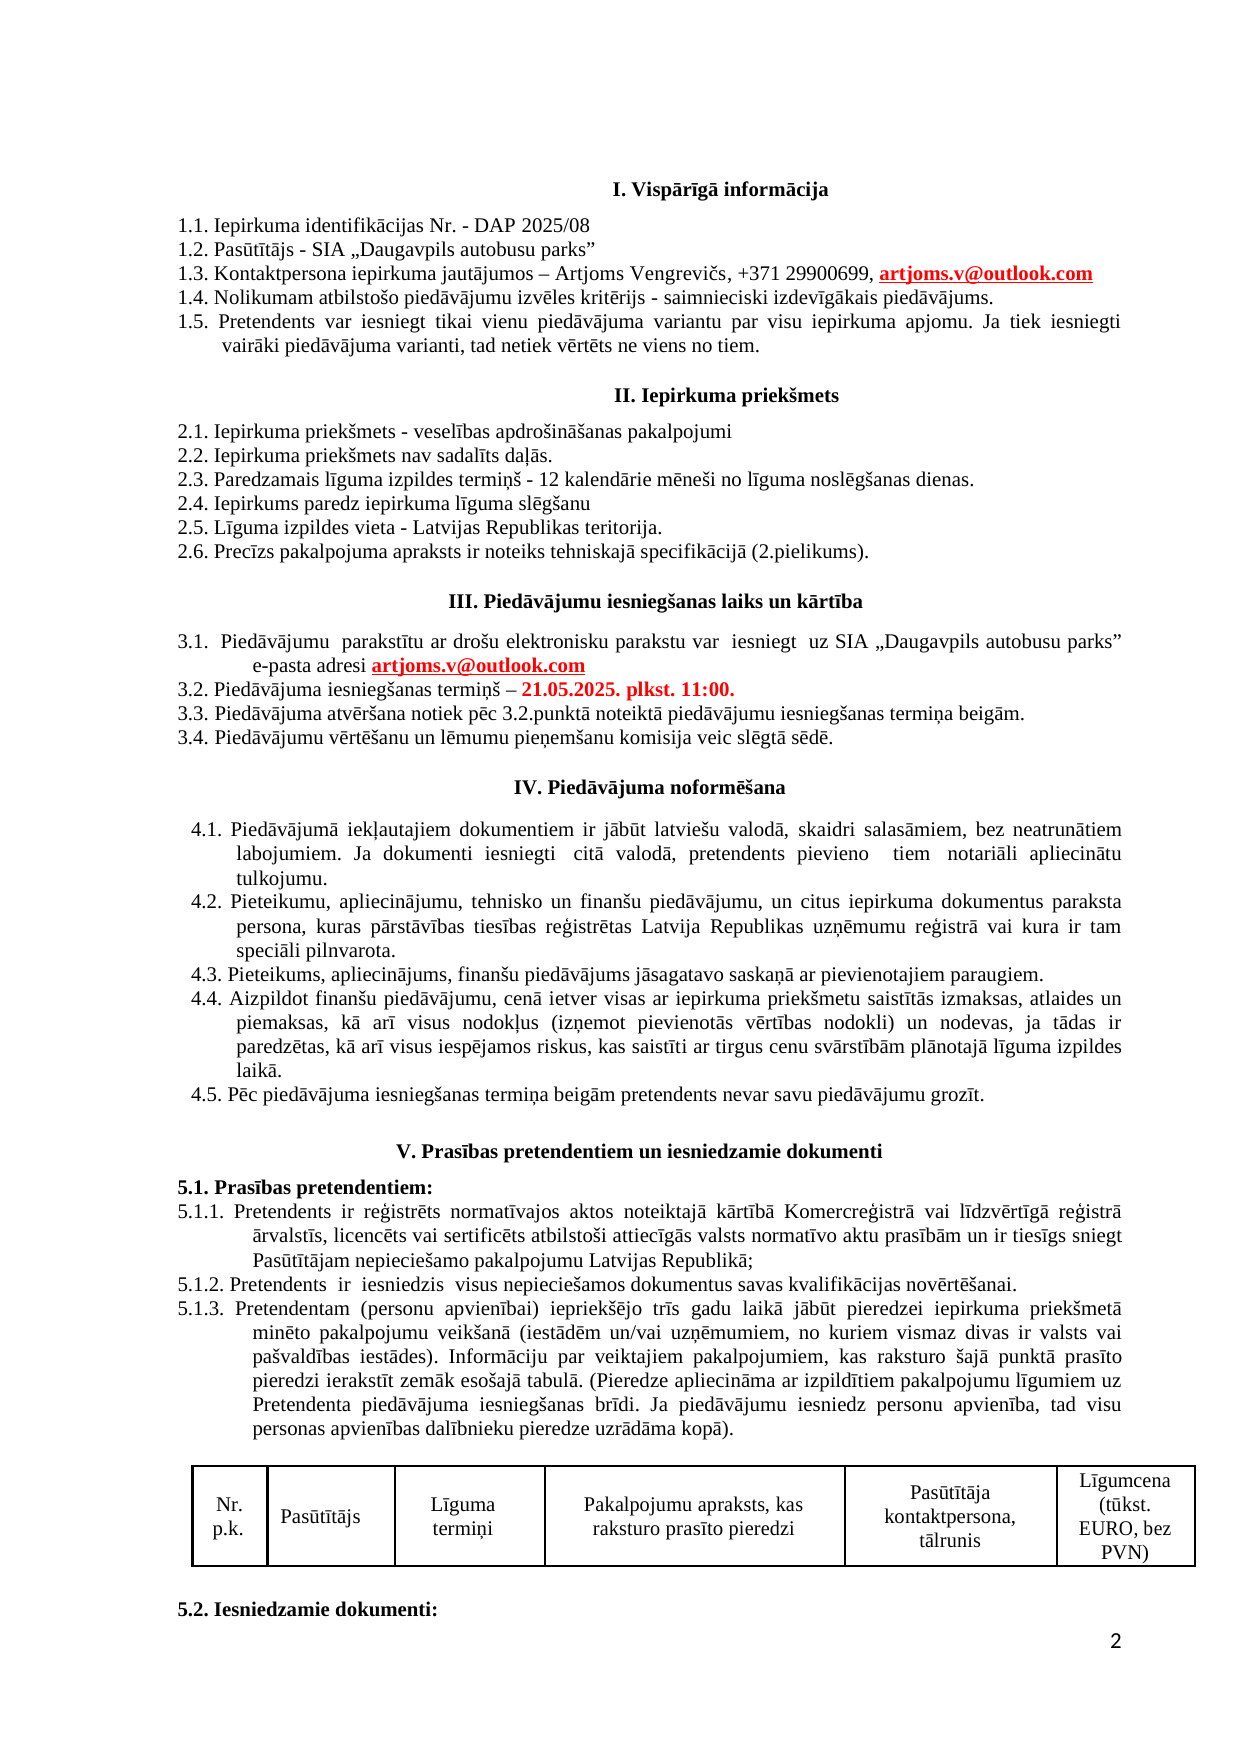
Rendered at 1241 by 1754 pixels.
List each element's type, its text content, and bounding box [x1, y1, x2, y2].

text 1.2. Pasūtītājs - SIA „Daugavpils autobusu parks” [177, 237, 1122, 261]
text 4.1. Piedāvājumā iekļautajiem dokumentiem ir jābūt latviešu valodā, skaidri salasāmiem, bez neatrunātiem labojumiem. Ja dokumenti iesniegti citā valodā, pretendents pievieno tiem notariāli apliecinātu tulkojumu. [191, 817, 1122, 889]
text I. Vispārīgā informācija [549, 177, 892, 201]
text III. Piedāvājumu iesniegšanas laiks un kārtība [444, 589, 867, 613]
text 2.3. Paredzamais līguma izpildes termiņš - 12 kalendārie mēneši no līguma noslēgšanas dienas. [177, 467, 1122, 491]
text 3.1. Piedāvājumu parakstītu ar drošu elektronisku parakstu var iesniegt uz SIA „Daugavpils autobusu parks” e-pasta adresi artjoms.v@outlook.com [177, 629, 1122, 677]
text 3.3. Piedāvājuma atvēršana notiek pēc 3.2.punktā noteiktā piedāvājumu iesniegšanas termiņa beigām. [177, 701, 1122, 725]
text 2.5. Līguma izpildes vieta - Latvijas Republikas teritorija. [177, 515, 1122, 539]
text 4.5. Pēc piedāvājuma iesniegšanas termiņa beigām pretendents nevar savu piedāvājumu grozīt. [191, 1082, 1122, 1106]
text 3.4. Piedāvājumu vērtēšanu un lēmumu pieņemšanu komisija veic slēgtā sēdē. [177, 725, 1122, 749]
text IV. Piedāvājuma noformēšana [177, 775, 1122, 799]
text 2.4. Iepirkums paredz iepirkuma līguma slēgšanu [177, 491, 1122, 515]
table_header Pasūtītāja kontaktpersona, tālrunis [846, 1467, 1056, 1565]
text 5.1.2. Pretendents ir iesniedzis visus nepieciešamos dokumentus savas kvalifikācijas novērtēšanai. [177, 1272, 1122, 1296]
table_header Nr. p.k. [194, 1467, 266, 1565]
text 5.1.3. Pretendentam (personu apvienībai) iepriekšējo trīs gadu laikā jābūt pieredzei iepirkuma priekšmetā minēto pakalpojumu veikšanā (iestādēm un/vai uzņēmumiem, no kuriem vismaz divas ir valsts vai pašvaldības iestādes). Informāciju par veiktajiem pakalpojumiem, kas raksturo šajā punktā prasīto pieredzi ierakstīt zemāk esošajā tabulā. (Pieredze apliecināma ar izpildītiem pakalpojumu līgumiem uz Pretendenta piedāvājuma iesniegšanas brīdi. Ja piedāvājumu iesniedz personu apvienība, tad visu personas apvienības dalībnieku pieredze uzrādāma kopā). [177, 1296, 1122, 1440]
table_header Līguma termiņi [396, 1467, 544, 1565]
text 2.2. Iepirkuma priekšmets nav sadalīts daļās. [177, 443, 1122, 467]
table_header Pasūtītājs [269, 1467, 394, 1565]
text 5.1. Prasības pretendentiem: [177, 1175, 1122, 1199]
text 1.3. Kontaktpersona iepirkuma jautājumos – Artjoms Vengrevičs, +371 29900699, artjoms.v@outlook.com [177, 261, 1122, 285]
text 5.2. Iesniedzamie dokumenti: [177, 1597, 1122, 1621]
table_header Līgumcena (tūkst. EURO, bez PVN) [1058, 1467, 1194, 1565]
text 3.2. Piedāvājuma iesniegšanas termiņš – 21.05.2025. plkst. 11:00. [177, 677, 1122, 701]
text 1.5. Pretendents var iesniegt tikai vienu piedāvājuma variantu par visu iepirkuma apjomu. Ja tiek iesniegti vairāki piedāvājuma varianti, tad netiek vērtēts ne viens no tiem. [177, 309, 1122, 357]
text 4.2. Pieteikumu, apliecinājumu, tehnisko un finanšu piedāvājumu, un citus iepirkuma dokumentus paraksta persona, kuras pārstāvības tiesības reģistrētas Latvija Republikas uzņēmumu reģistrā vai kura ir tam speciāli pilnvarota. [191, 889, 1122, 962]
text 4.4. Aizpildot finanšu piedāvājumu, cenā ietver visas ar iepirkuma priekšmetu saistītās izmaksas, atlaides un piemaksas, kā arī visus nodokļus (izņemot pievienotās vērtības nodokli) un nodevas, ja tādas ir paredzētas, kā arī visus iespējamos riskus, kas saistīti ar tirgus cenu svārstībām plānotajā līguma izpildes laikā. [191, 986, 1122, 1082]
text 4.3. Pieteikums, apliecinājums, finanšu piedāvājums jāsagatavo saskaņā ar pievienotajiem paraugiem. [191, 962, 1122, 986]
text 1.4. Nolikumam atbilstošo piedāvājumu izvēles kritērijs - saimnieciski izdevīgākais piedāvājums. [177, 285, 1122, 309]
text 2.6. Precīzs pakalpojuma apraksts ir noteiks tehniskajā specifikācijā (2.pielikums). [177, 539, 1122, 563]
text 1.1. Iepirkuma identifikācijas Nr. - DAP 2025/08 [177, 213, 1122, 237]
text V. Prasības pretendentiem un iesniedzamie dokumenti [396, 1139, 1122, 1163]
text 5.1.1. Pretendents ir reģistrēts normatīvajos aktos noteiktajā kārtībā Komercreģistrā vai līdzvērtīgā reģistrā ārvalstīs, licencēts vai sertificēts atbilstoši attiecīgās valsts normatīvo aktu prasībām un ir tiesīgs sniegt Pasūtītājam nepieciešamo pakalpojumu Latvijas Republikā; [177, 1199, 1122, 1272]
table_header Pakalpojumu apraksts, kas raksturo prasīto pieredzi [546, 1467, 844, 1565]
text II. Iepirkuma priekšmets [549, 383, 903, 407]
text 2.1. Iepirkuma priekšmets - veselības apdrošināšanas pakalpojumi [177, 419, 1122, 443]
